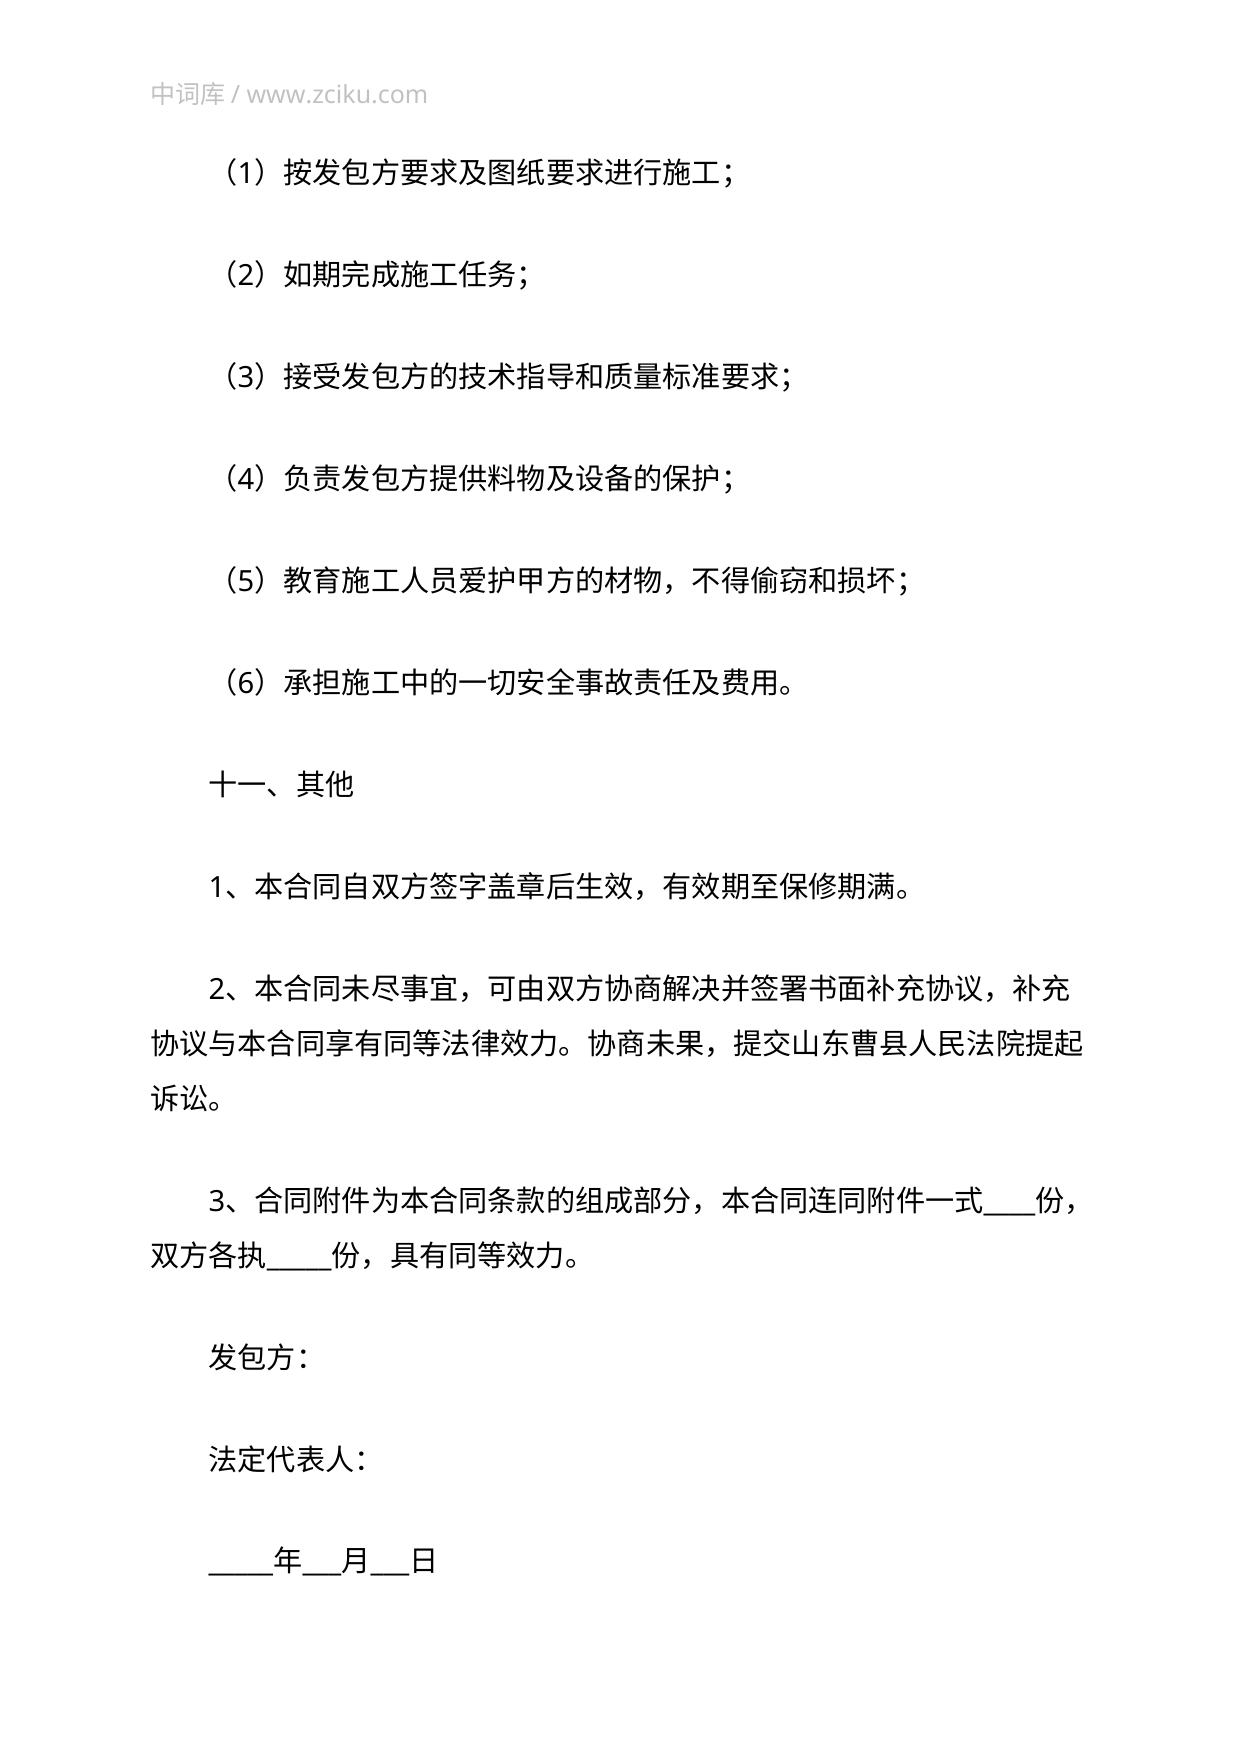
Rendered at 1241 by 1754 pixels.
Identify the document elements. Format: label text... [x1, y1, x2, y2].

text 3、合同附件为本合同条款的组成部分，本合同连同附件一式____份，双方各执_____份，具有同等效力。 [150, 1177, 1090, 1275]
text 1、本合同自双方签字盖章后生效，有效期至保修期满。 [150, 864, 1090, 906]
text 十一、其他 [150, 762, 1090, 804]
text （5）教育施工人员爱护甲方的材物，不得偷窃和损坏； [150, 558, 1090, 600]
text （3）接受发包方的技术指导和质量标准要求； [150, 354, 1090, 396]
text （1）按发包方要求及图纸要求进行施工； [150, 150, 1090, 192]
text 发包方： [150, 1334, 1090, 1377]
text 2、本合同未尽事宜，可由双方协商解决并签署书面补充协议，补充协议与本合同享有同等法律效力。协商未果，提交山东曹县人民法院提起诉讼。 [150, 966, 1090, 1118]
text （2）如期完成施工任务； [150, 252, 1090, 294]
text 法定代表人： [150, 1436, 1090, 1478]
text _____年___月___日 [150, 1538, 1090, 1580]
text （4）负责发包方提供料物及设备的保护； [150, 456, 1090, 498]
text （6）承担施工中的一切安全事故责任及费用。 [150, 660, 1090, 702]
